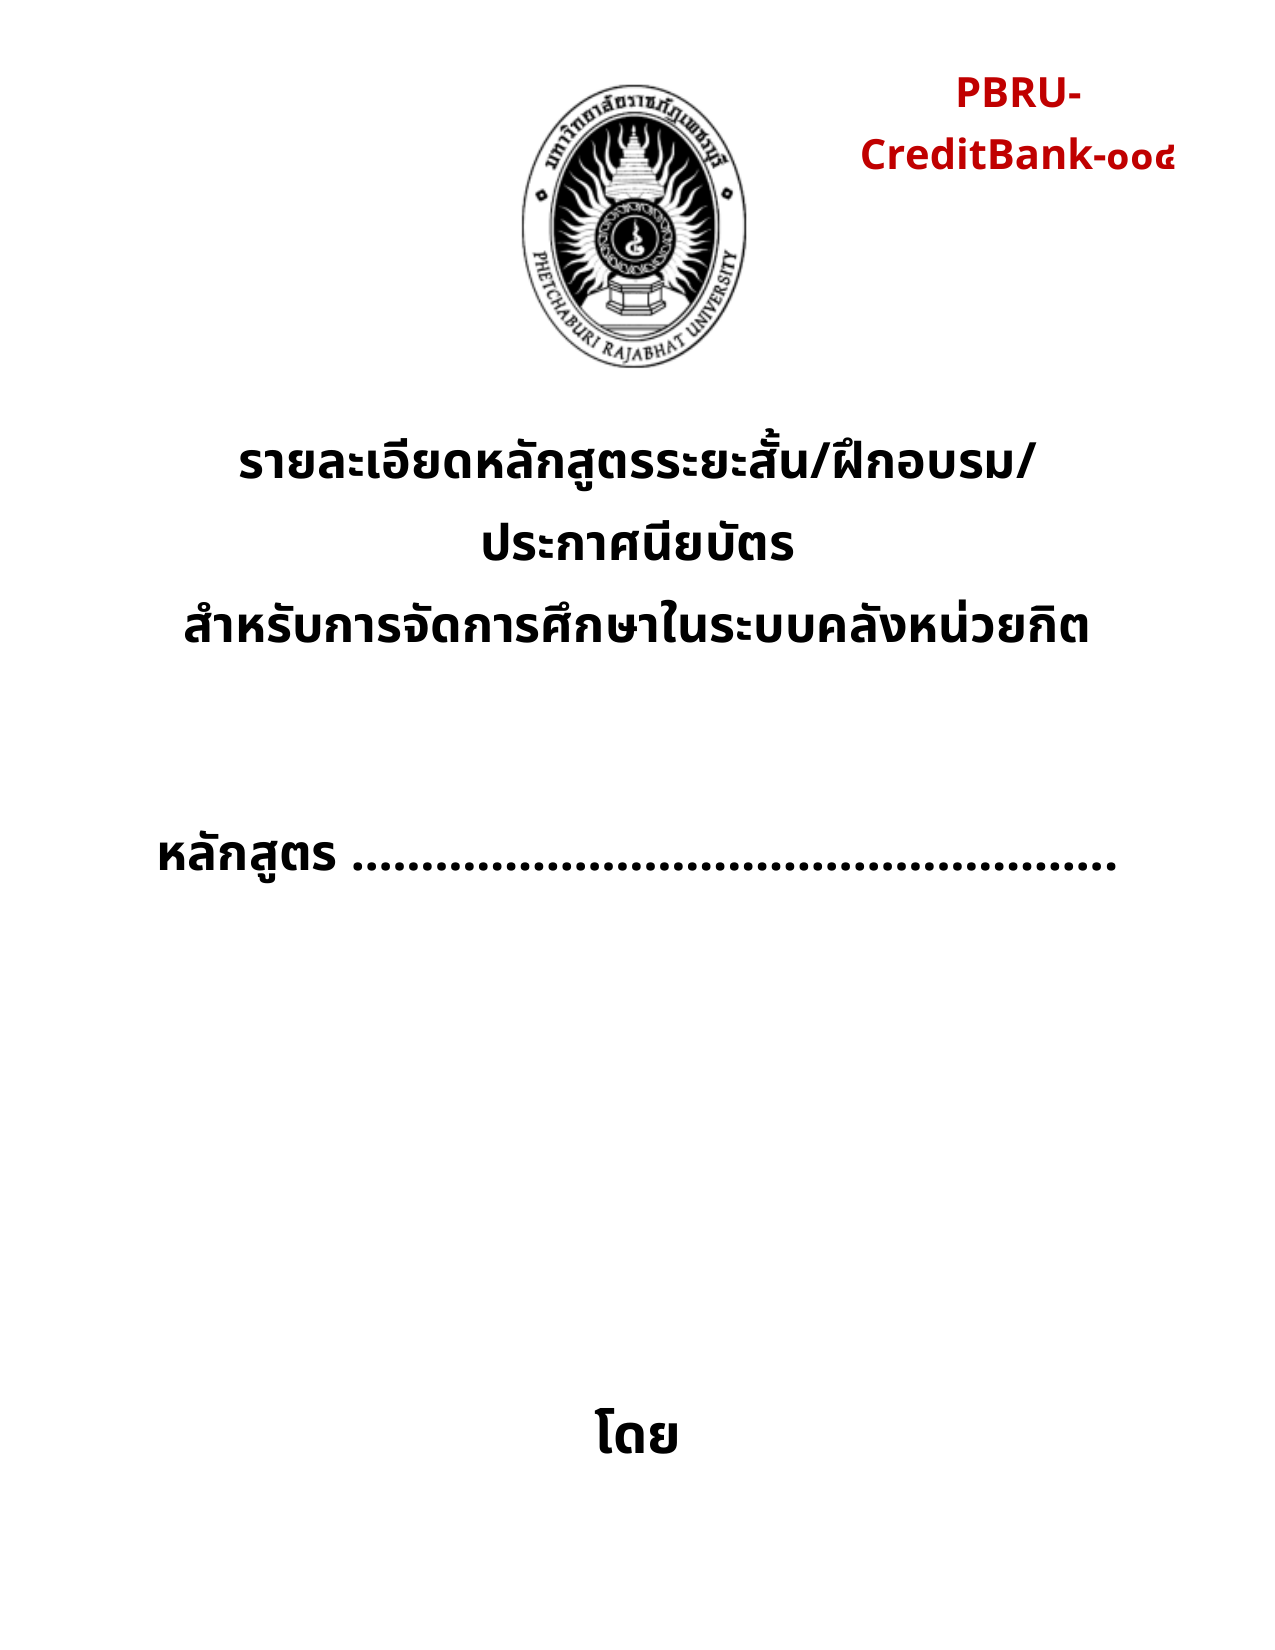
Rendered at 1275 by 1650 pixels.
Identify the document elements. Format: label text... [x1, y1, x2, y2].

picture [514, 68, 757, 376]
text รายละเอียดหลักสูตรระยะสั้น/ฝึกอบรม/ประกาศนียบัตร [150, 425, 1125, 583]
text สำหรับการจัดการศึกษาในระบบคลังหน่วยกิต [150, 589, 1125, 664]
text โดย [150, 1396, 1125, 1478]
text หลักสูตร ………………………………………………. [150, 817, 1125, 893]
